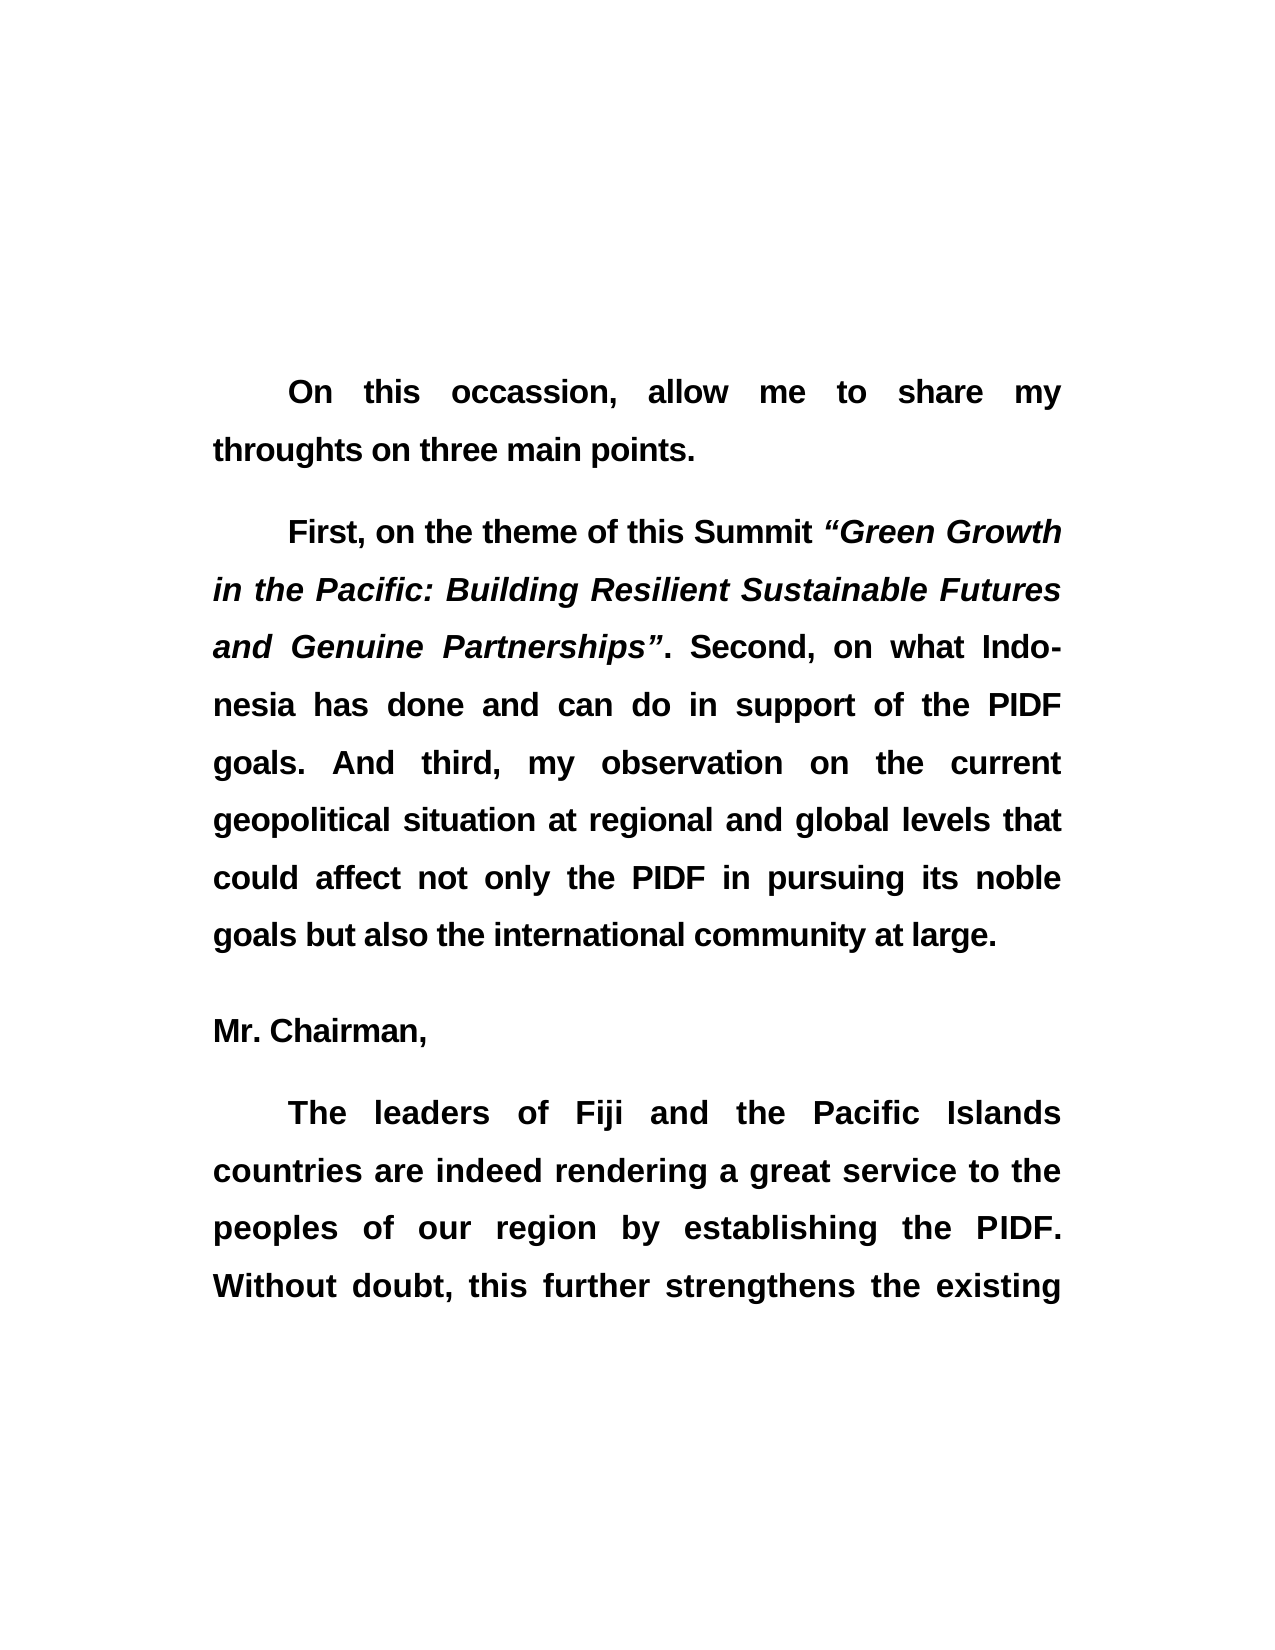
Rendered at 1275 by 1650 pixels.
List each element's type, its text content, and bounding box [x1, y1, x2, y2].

text First, on the theme of this Summit “Green Growth in the Pacific: Building Resilient Sustainable Futures and Genuine Partnerships”. Second, on what Indo-nesia has done and can do in support of the PIDF goals. And third, my observation on the current geopolitical situation at regional and global levels that could affect not only the PIDF in pursuing its noble goals but also the international community at large. [213, 512, 1062, 954]
text On this occassion, allow me to share my throughts on three main points. [213, 372, 1062, 468]
text Mr. Chairman, [213, 1011, 1062, 1049]
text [213, 1093, 1062, 1304]
